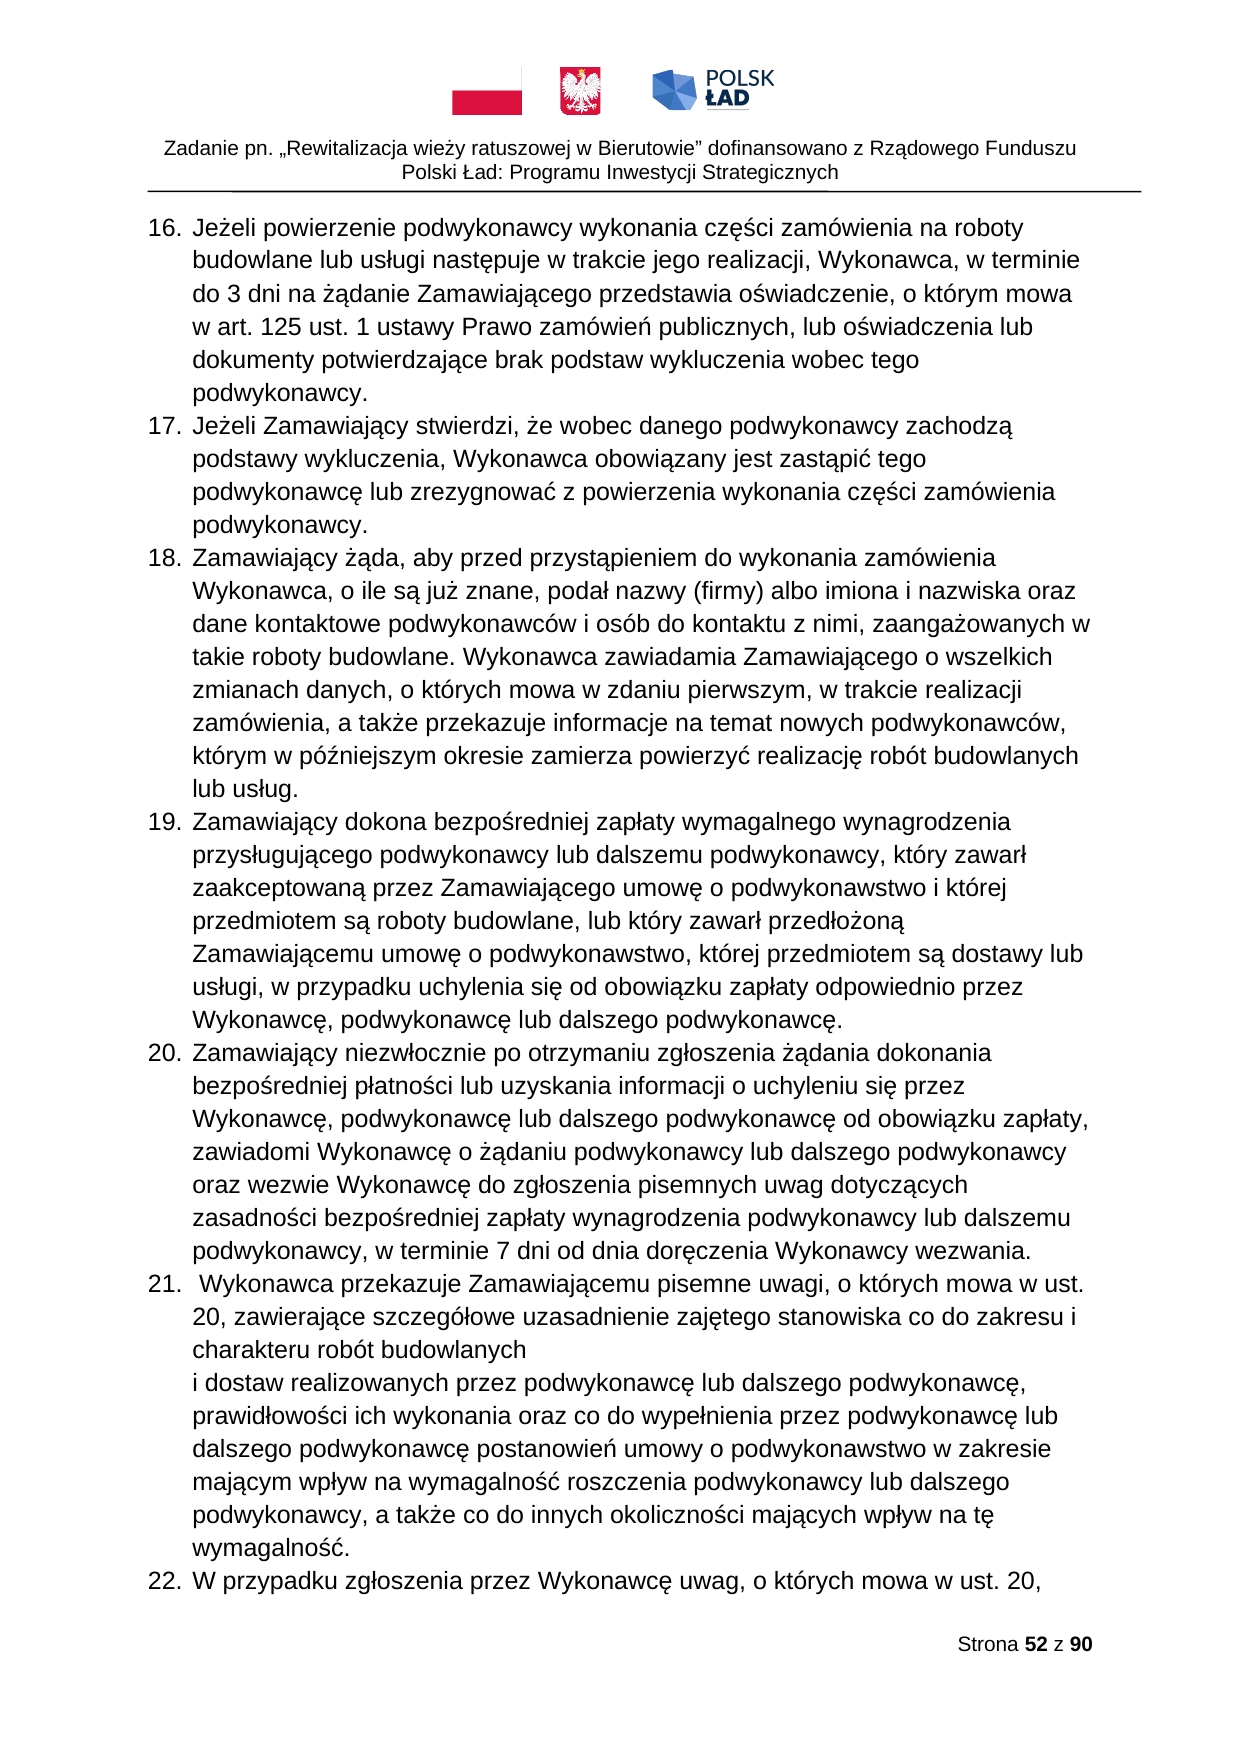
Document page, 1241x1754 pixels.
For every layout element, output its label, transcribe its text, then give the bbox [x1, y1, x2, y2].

list Zamawiający niezwłocznie po otrzymaniu zgłoszenia żądania dokonania bezpośredniej płatności lub uzyskania informacji o uchyleniu się przez Wykonawcę, podwykonawcę lub dalszego podwykonawcę od obowiązku zapłaty, zawiadomi Wykonawcę o żądaniu podwykonawcy lub dalszego podwykonawcy oraz wezwie Wykonawcę do zgłoszenia pisemnych uwag dotyczących zasadności bezpośredniej zapłaty wynagrodzenia podwykonawcy lub dalszemu podwykonawcy, w terminie 7 dni od dnia doręczenia Wykonawcy wezwania. [148, 1038, 1093, 1265]
picture [450, 67, 600, 114]
picture [652, 69, 774, 111]
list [148, 1566, 1093, 1595]
list Wykonawca przekazuje Zamawiającemu pisemne uwagi, o których mowa w ust. 20, zawierające szczegółowe uzasadnienie zajętego stanowiska co do zakresu i charakteru robót budowlanych i dostaw realizowanych przez podwykonawcę lub dalszego podwykonawcę, prawidłowości ich wykonania oraz co do wypełnienia przez podwykonawcę lub dalszego podwykonawcę postanowień umowy o podwykonawstwo w zakresie mającym wpływ na wymagalność roszczenia podwykonawcy lub dalszego podwykonawcy, a także co do innych okoliczności mających wpływ na tę wymagalność. [148, 1269, 1093, 1562]
list Zamawiający dokona bezpośredniej zapłaty wymagalnego wynagrodzenia przysługującego podwykonawcy lub dalszemu podwykonawcy, który zawarł zaakceptowaną przez Zamawiającego umowę o podwykonawstwo i której przedmiotem są roboty budowlane, lub który zawarł przedłożoną Zamawiającemu umowę o podwykonawstwo, której przedmiotem są dostawy lub usługi, w przypadku uchylenia się od obowiązku zapłaty odpowiednio przez Wykonawcę, podwykonawcę lub dalszego podwykonawcę. [148, 807, 1093, 1034]
list Zamawiający żąda, aby przed przystąpieniem do wykonania zamówienia Wykonawca, o ile są już znane, podał nazwy (firmy) albo imiona i nazwiska oraz dane kontaktowe podwykonawców i osób do kontaktu z nimi, zaangażowanych w takie roboty budowlane. Wykonawca zawiadamia Zamawiającego o wszelkich zmianach danych, o których mowa w zdaniu pierwszym, w trakcie realizacji zamówienia, a także przekazuje informacje na temat nowych podwykonawców, którym w późniejszym okresie zamierza powierzyć realizację robót budowlanych lub usług. [148, 543, 1093, 803]
list Jeżeli powierzenie podwykonawcy wykonania części zamówienia na roboty budowlane lub usługi następuje w trakcie jego realizacji, Wykonawca, w terminie do 3 dni na żądanie Zamawiającego przedstawia oświadczenie, o którym mowa w art. 125 ust. 1 ustawy Prawo zamówień publicznych, lub oświadczenia lub dokumenty potwierdzające brak podstaw wykluczenia wobec tego podwykonawcy. [148, 212, 1093, 406]
list Jeżeli Zamawiający stwierdzi, że wobec danego podwykonawcy zachodzą podstawy wykluczenia, Wykonawca obowiązany jest zastąpić tego podwykonawcę lub zrezygnować z powierzenia wykonania części zamówienia podwykonawcy. [148, 411, 1093, 538]
